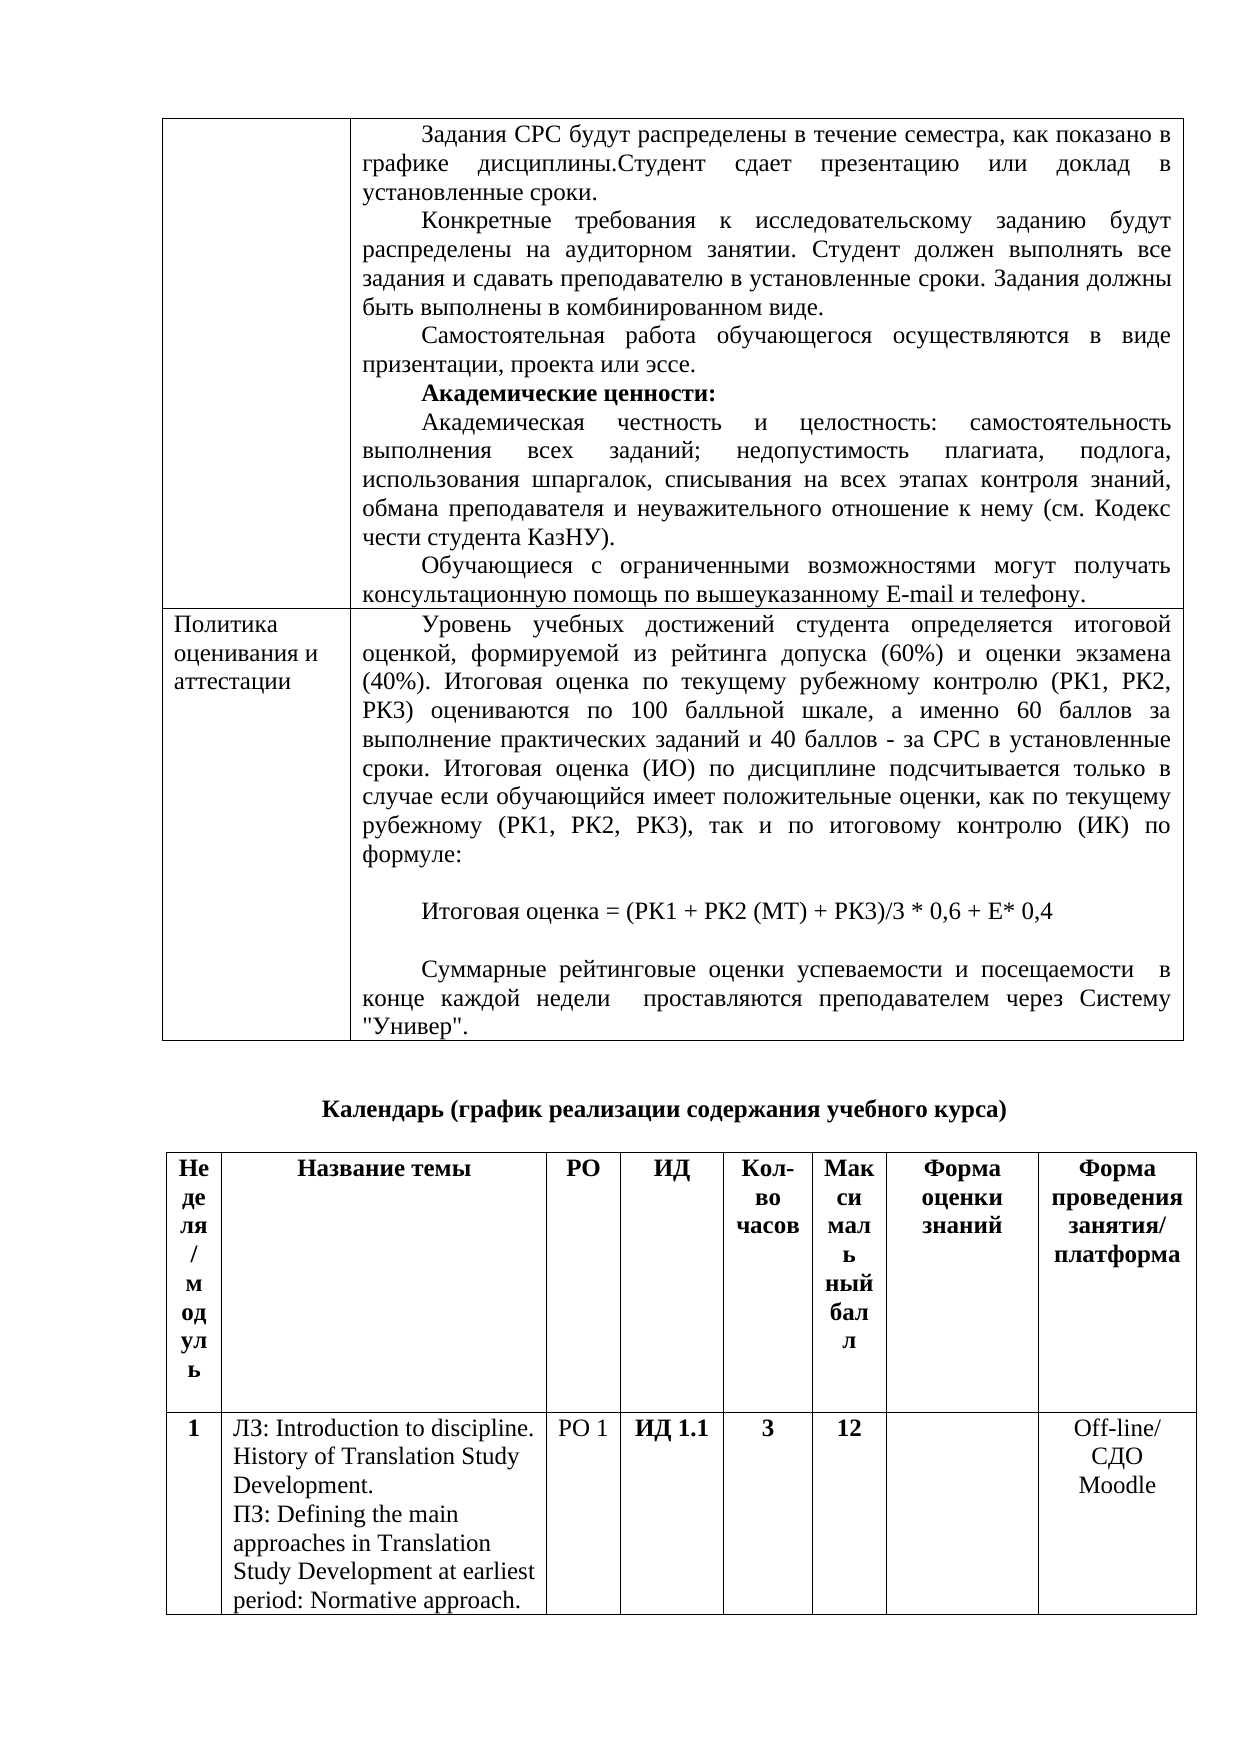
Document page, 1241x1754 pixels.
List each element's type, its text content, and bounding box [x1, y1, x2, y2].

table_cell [1039, 1413, 1196, 1614]
table_header Название темы [222, 1153, 546, 1412]
table_cell 3 [724, 1413, 812, 1614]
table_header Кол-во часов [724, 1153, 812, 1412]
table_cell РО 1 [547, 1413, 620, 1614]
table_header Форма оценки знаний [887, 1153, 1038, 1412]
table_cell Политика оценивания и аттестации [163, 609, 350, 1040]
table_header ИД [621, 1153, 723, 1412]
table_cell 1 [167, 1413, 221, 1614]
table_header РО [547, 1153, 620, 1412]
table_cell [887, 1413, 1038, 1614]
table_cell 12 [813, 1413, 886, 1614]
table_header Форма проведения занятия/ платформа [1039, 1153, 1196, 1412]
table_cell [351, 119, 1183, 608]
table_cell ЛЗ: Introduction to discipline. History of Translation Study Development. ПЗ: Defining the main approaches in Translation Study Development at earliest period: Normative approach. [222, 1413, 546, 1614]
table_header Макси маль ный балл [813, 1153, 886, 1412]
table_header Неделя/ модуль [167, 1153, 221, 1412]
list Календарь (график реализации содержания учебного курса) [177, 1094, 1152, 1123]
table_cell ИД 1.1 [621, 1413, 723, 1614]
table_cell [163, 119, 350, 608]
table_cell Уровень учебных достижений студента определяется итоговой оценкой, формируемой из рейтинга допуска (60%) и оценки экзамена (40%). Итоговая оценка по текущему рубежному контролю (РК1, РК2, РК3) оцениваются по 100 балльной шкале, а именно 60 баллов за выполнение практических заданий и 40 баллов - за СРС в установленные сроки. Итоговая оценка (ИО) по дисциплине подсчитывается только в случае если обучающийся имеет положительные оценки, как по текущему рубежному (РК1, РК2, РК3), так и по итоговому контролю (ИК) по формуле: Итоговая оценка = (РК1 + РК2 (МТ) + РК3)/3 * 0,6 + Е* 0,4 Суммарные рейтинговые оценки успеваемости и посещаемости в конце каждой недели проставляются преподавателем через Систему "Универ". [351, 609, 1183, 1040]
